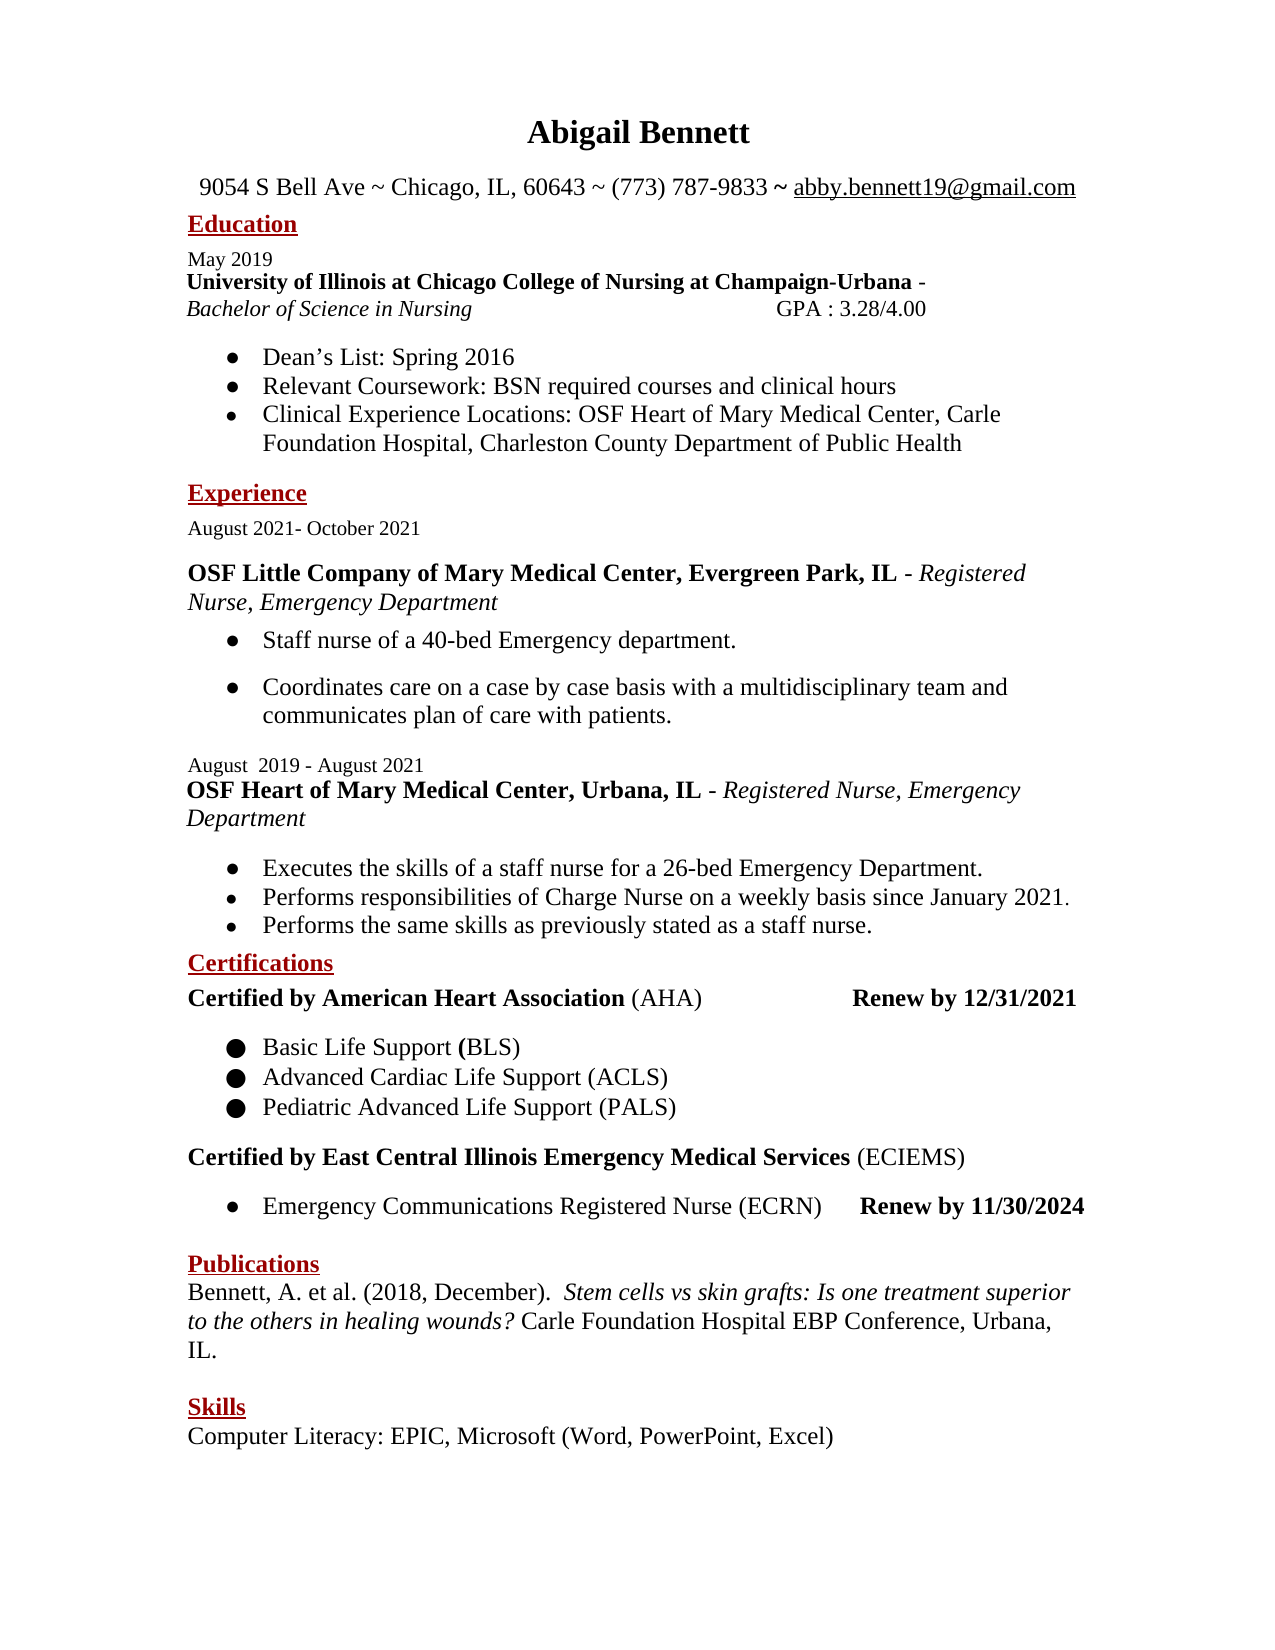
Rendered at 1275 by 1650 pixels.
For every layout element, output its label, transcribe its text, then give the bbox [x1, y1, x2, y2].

subtitle Staff nurse of a 40-bed Emergency department. [225, 637, 643, 651]
list Executes the skills of a staff nurse for a 26-bed Emergency Department. [225, 853, 1091, 882]
text Publications [187, 1249, 1087, 1277]
text Skills [187, 1392, 1087, 1421]
list Pediatric Advanced Life Support (PALS) [225, 1091, 1087, 1121]
list Emergency Communications Registered Nurse (ECRN) Renew by 11/30/2024 [225, 1191, 1087, 1220]
list Advanced Cardiac Life Support (ACLS) [225, 1061, 1087, 1091]
text 9054 S Bell Ave ~ Chicago, IL, 60643 ~ (773) 787-9833 ~ abby.bennett19@gmail.com [187, 172, 1087, 200]
subtitle University of Illinois at Chicago College of Nursing at Champaign-Urbana - [186, 268, 1091, 295]
text Certified by East Central Illinois Emergency Medical Services (ECIEMS) [187, 1142, 1087, 1170]
subtitle OSF Little Company of Mary Medical Center, Evergreen Park, IL - Registered Nurse, Emergency Department [187, 558, 1091, 616]
text Education [187, 221, 1087, 236]
subtitle Experience [221, 490, 1091, 505]
text Certifications [187, 960, 1091, 974]
list Performs the same skills as previously stated as a staff nurse. [225, 911, 1091, 939]
list Performs responsibilities of Charge Nurse on a weekly basis since January 2021. [225, 882, 1091, 911]
subtitle OSF Heart of Mary Medical Center, Urbana, IL - Registered Nurse, Emergency Department [186, 775, 1091, 832]
subtitle Bachelor of Science in Nursing GPA : 3.28/4.00 [186, 295, 1091, 321]
subtitle Staff nurse of a 40-bed Emergency department. [645, 637, 1091, 651]
subtitle Clinical Experience Locations: OSF Heart of Mary Medical Center, Carle Foundation Hospital, Charleston County Department of Public Health [225, 399, 1091, 457]
title Abigail Bennett [187, 112, 1089, 151]
text Bennett, A. et al. (2018, December). Stem cells vs skin grafts: Is one treatment superior to the others in healing wounds? Carle Foundation Hospital EBP Conference, Urbana, IL. [187, 1277, 1087, 1364]
text Computer Literacy: EPIC, Microsoft (Word, PowerPoint, Excel) [187, 1421, 1087, 1450]
text Certified by American Heart Association (AHA) Renew by 12/31/2021 [309, 995, 698, 1010]
subtitle Coordinates care on a case by case basis with a multidisciplinary team and communicates plan of care with patients. [225, 672, 1091, 729]
list Dean’s List: Spring 2016 [225, 342, 1091, 371]
subtitle Relevant Coursework: BSN required courses and clinical hours [225, 371, 1091, 399]
list Basic Life Support (BLS) [225, 1031, 1087, 1061]
